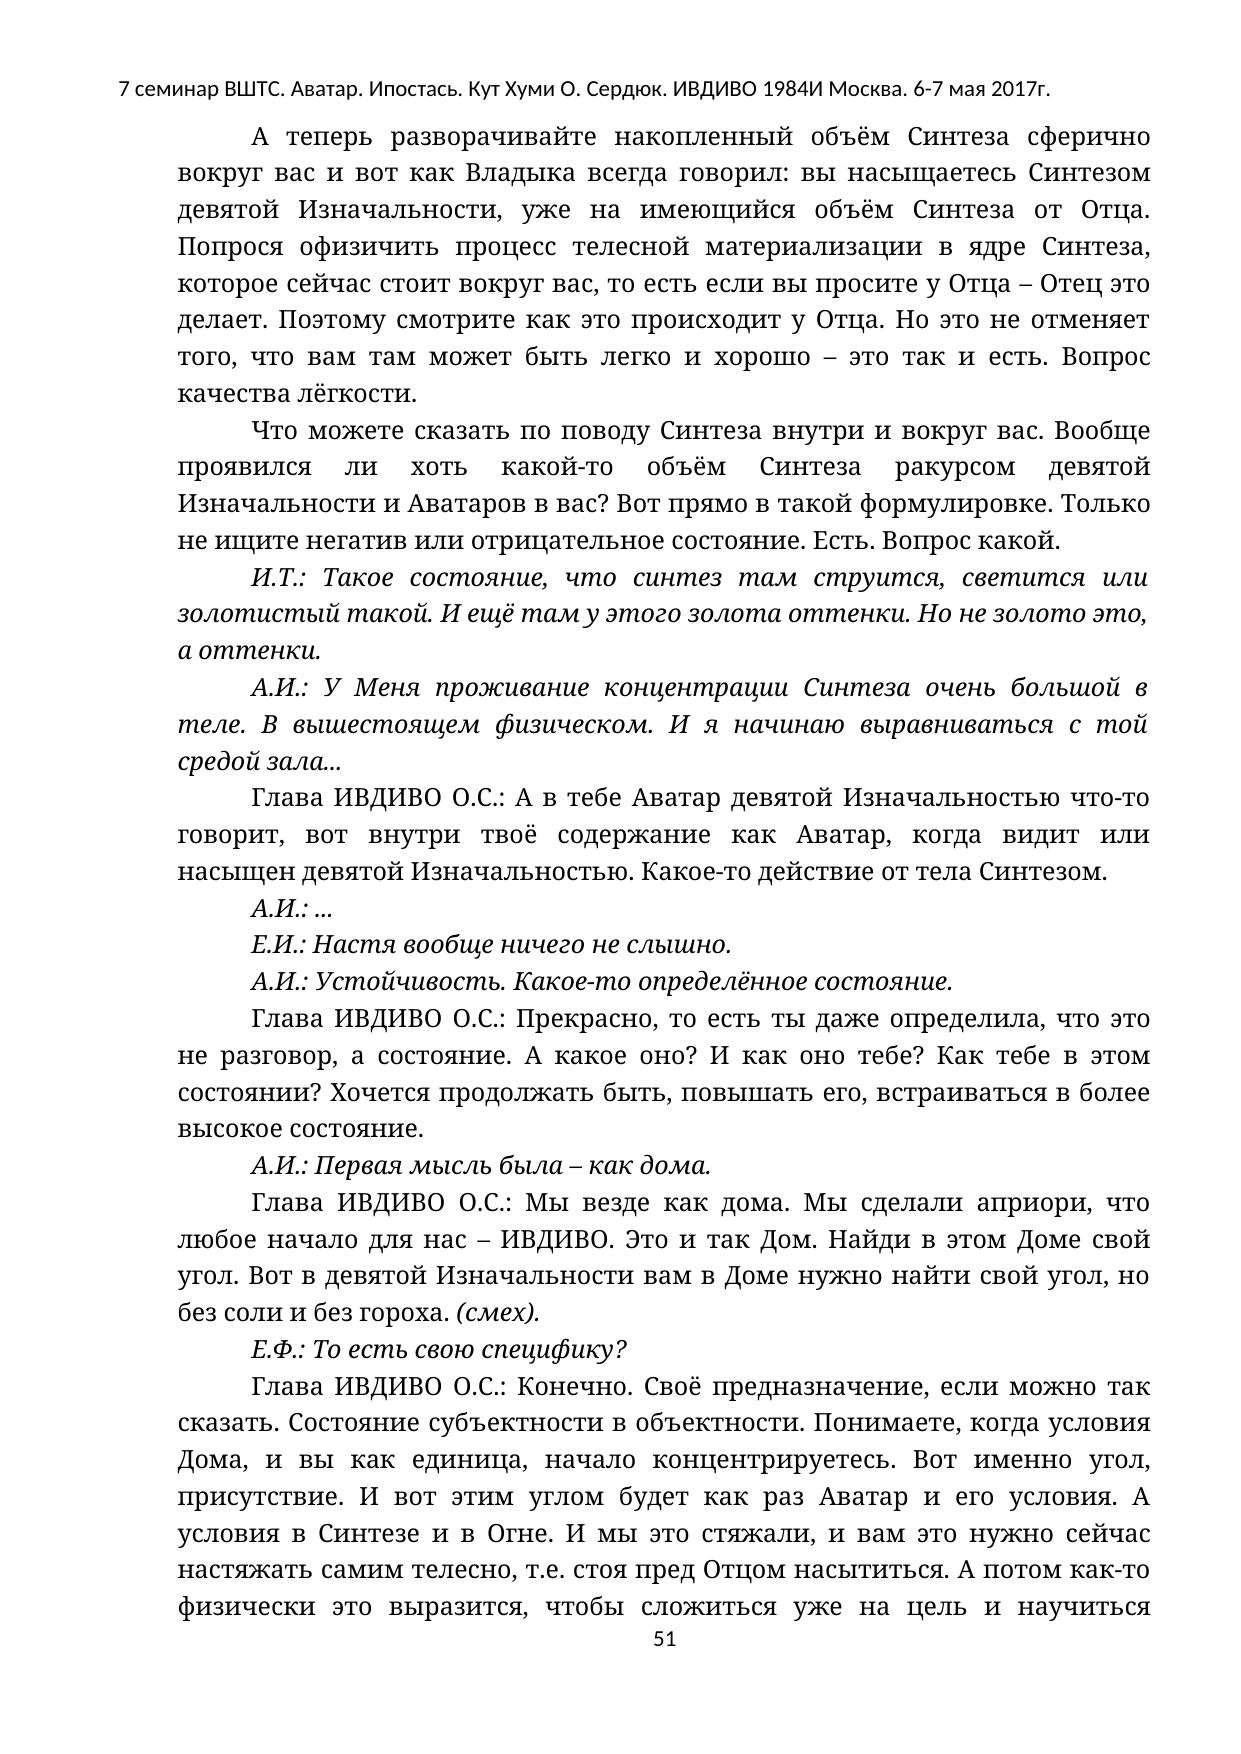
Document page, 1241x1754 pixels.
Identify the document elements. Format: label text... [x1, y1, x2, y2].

text И.Т.: Такое состояние, что синтез там струится, светится или золотистый такой. И ещё там у этого золота оттенки. Но не золото это, а оттенки. [177, 559, 1152, 667]
text Глава ИВДИВО О.С.: А в тебе Аватар девятой Изначальностью что-то говорит, вот внутри твоё содержание как Аватар, когда видит или насыщен девятой Изначальностью. Какое-то действие от тела Синтезом. [177, 780, 1152, 888]
text А.И.: ... [177, 890, 1152, 924]
text Глава ИВДИВО О.С.: Мы везде как дома. Мы сделали априори, что любое начало для нас – ИВДИВО. Это и так Дом. Найди в этом Доме свой угол. Вот в девятой Изначальности вам в Доме нужно найти свой угол, но без соли и без гороха. (смех). [177, 1184, 1152, 1329]
text А.И.: У Меня проживание концентрации Синтеза очень большой в теле. В вышестоящем физическом. И я начинаю выравниваться с той средой зала... [177, 670, 1152, 777]
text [177, 1368, 1152, 1623]
text А.И.: Первая мысль была – как дома. [177, 1148, 1152, 1182]
text А теперь разворачивайте накопленный объём Синтеза сферично вокруг вас и вот как Владыка всегда говорил: вы насыщаетесь Синтезом девятой Изначальности, уже на имеющийся объём Синтеза от Отца. Попрося офизичить процесс телесной материализации в ядре Синтеза, которое сейчас стоит вокруг вас, то есть если вы просите у Отца – Отец это делает. Поэтому смотрите как это происходит у Отца. Но это не отменяет того, что вам там может быть легко и хорошо – это так и есть. Вопрос качества лёгкости. [177, 118, 1152, 409]
text Е.Ф.: То есть свою специфику? [177, 1332, 1152, 1366]
text Что можете сказать по поводу Синтеза внутри и вокруг вас. Вообще проявился ли хоть какой-то объём Синтеза ракурсом девятой Изначальности и Аватаров в вас? Вот прямо в такой формулировке. Только не ищите негатив или отрицательное состояние. Есть. Вопрос какой. [177, 412, 1152, 557]
text А.И.: Устойчивость. Какое-то определённое состояние. [177, 964, 1152, 998]
text Глава ИВДИВО О.С.: Прекрасно, то есть ты даже определила, что это не разговор, а состояние. А какое оно? И как оно тебе? Как тебе в этом состоянии? Хочется продолжать быть, повышать его, встраиваться в более высокое состояние. [177, 1001, 1152, 1145]
text Е.И.: Настя вообще ничего не слышно. [177, 927, 1152, 961]
